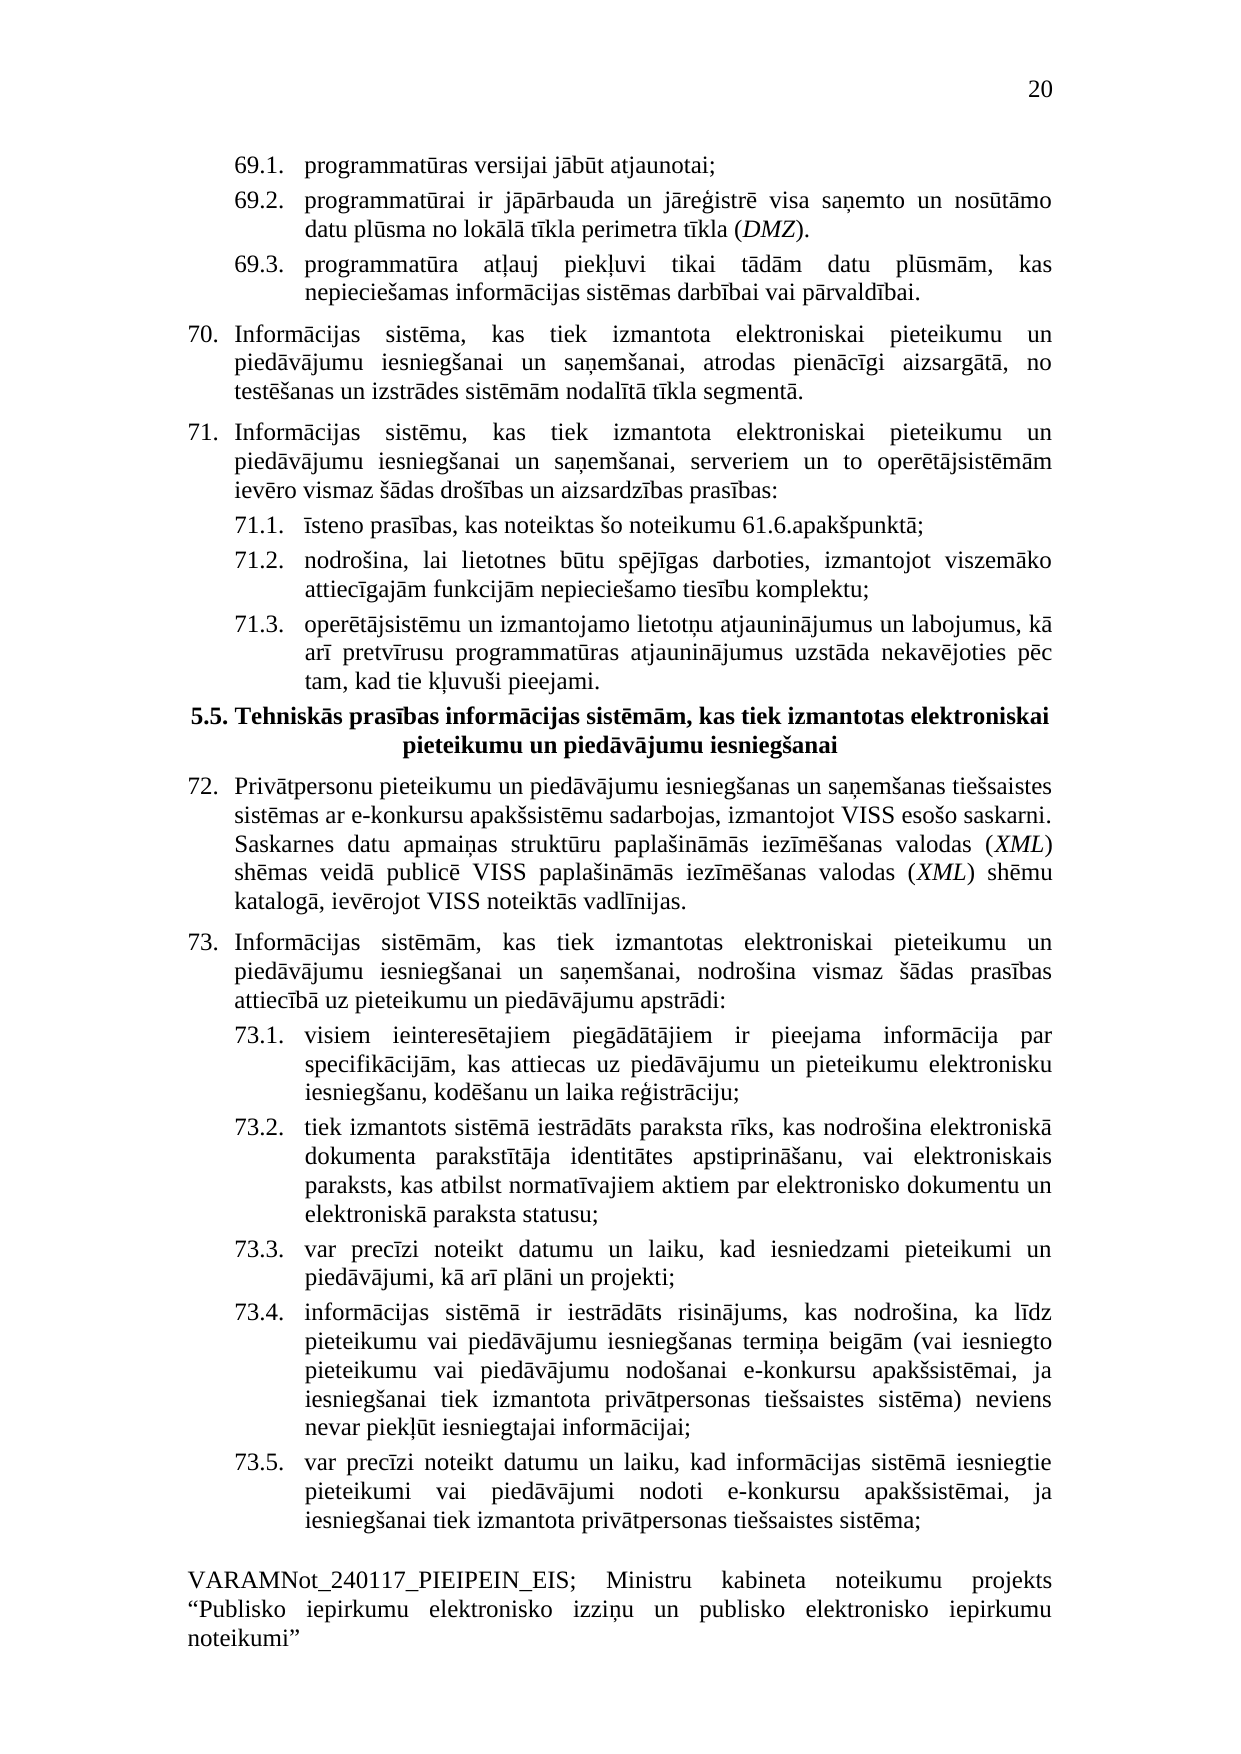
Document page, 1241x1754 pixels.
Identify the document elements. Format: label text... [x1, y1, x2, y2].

text 73.5. var precīzi noteikt datumu un laiku, kad informācijas sistēmā iesniegtie pieteikumi vai piedāvājumi nodoti e-konkursu apakšsistēmai, ja iesniegšanai tiek izmantota privātpersonas tiešsaistes sistēma; [234, 1447, 1053, 1534]
text 69.3. programmatūra atļauj piekļuvi tikai tādām datu plūsmām, kas nepieciešamas informācijas sistēmas darbībai vai pārvaldībai. [234, 249, 1053, 306]
text 73.1. visiem ieinteresētajiem piegādātājiem ir pieejama informācija par specifikācijām, kas attiecas uz piedāvājumu un pieteikumu elektronisku iesniegšanu, kodēšanu un laika reģistrāciju; [234, 1020, 1053, 1106]
text 69.1. programmatūras versijai jābūt atjaunotai; [234, 150, 1053, 179]
text 70. Informācijas sistēma, kas tiek izmantota elektroniskai pieteikumu un piedāvājumu iesniegšanai un saņemšanai, atrodas pienācīgi aizsargātā, no testēšanas un izstrādes sistēmām nodalītā tīkla segmentā. [187, 319, 1053, 405]
text 71.3. operētājsistēmu un izmantojamo lietotņu atjauninājumus un labojumus, kā arī pretvīrusu programmatūras atjauninājumus uzstāda nekavējoties pēc tam, kad tie kļuvuši pieejami. [234, 609, 1053, 695]
text 73.2. tiek izmantots sistēmā iestrādāts paraksta rīks, kas nodrošina elektroniskā dokumenta parakstītāja identitātes apstiprināšanu, vai elektroniskais paraksts, kas atbilst normatīvajiem aktiem par elektronisko dokumentu un elektroniskā paraksta statusu; [234, 1112, 1053, 1227]
text 73.4. informācijas sistēmā ir iestrādāts risinājums, kas nodrošina, ka līdz pieteikumu vai piedāvājumu iesniegšanas termiņa beigām (vai iesniegto pieteikumu vai piedāvājumu nodošanai e-konkursu apakšsistēmai, ja iesniegšanai tiek izmantota privātpersonas tiešsaistes sistēma) neviens nevar piekļūt iesniegtajai informācijai; [234, 1297, 1053, 1441]
text 69.2. programmatūrai ir jāpārbauda un jāreģistrē visa saņemto un nosūtāmo datu plūsma no lokālā tīkla perimetra tīkla (DMZ). [234, 185, 1053, 242]
text 71.1. īsteno prasības, kas noteiktas šo noteikumu 61.6.apakšpunktā; [234, 510, 1053, 539]
text 73. Informācijas sistēmām, kas tiek izmantotas elektroniskai pieteikumu un piedāvājumu iesniegšanai un saņemšanai, nodrošina vismaz šādas prasības attiecībā uz pieteikumu un piedāvājumu apstrādi: [187, 927, 1053, 1014]
text 72. Privātpersonu pieteikumu un piedāvājumu iesniegšanas un saņemšanas tiešsaistes sistēmas ar e-konkursu apakšsistēmu sadarbojas, izmantojot VISS esošo saskarni. Saskarnes datu apmaiņas struktūru paplašināmās iezīmēšanas valodas (XML) shēmas veidā publicē VISS paplašināmās iezīmēšanas valodas (XML) shēmu katalogā, ievērojot VISS noteiktās vadlīnijas. [187, 771, 1053, 915]
text 73.3. var precīzi noteikt datumu un laiku, kad iesniedzami pieteikumi un piedāvājumi, kā arī plāni un projekti; [234, 1234, 1053, 1291]
text 5.5. Tehniskās prasības informācijas sistēmām, kas tiek izmantotas elektroniskai pieteikumu un piedāvājumu iesniegšanai [187, 701, 1053, 759]
text 71. Informācijas sistēmu, kas tiek izmantota elektroniskai pieteikumu un piedāvājumu iesniegšanai un saņemšanai, serveriem un to operētājsistēmām ievēro vismaz šādas drošības un aizsardzības prasības: [187, 417, 1053, 504]
text 71.2. nodrošina, lai lietotnes būtu spējīgas darboties, izmantojot viszemāko attiecīgajām funkcijām nepieciešamo tiesību komplektu; [234, 545, 1053, 602]
